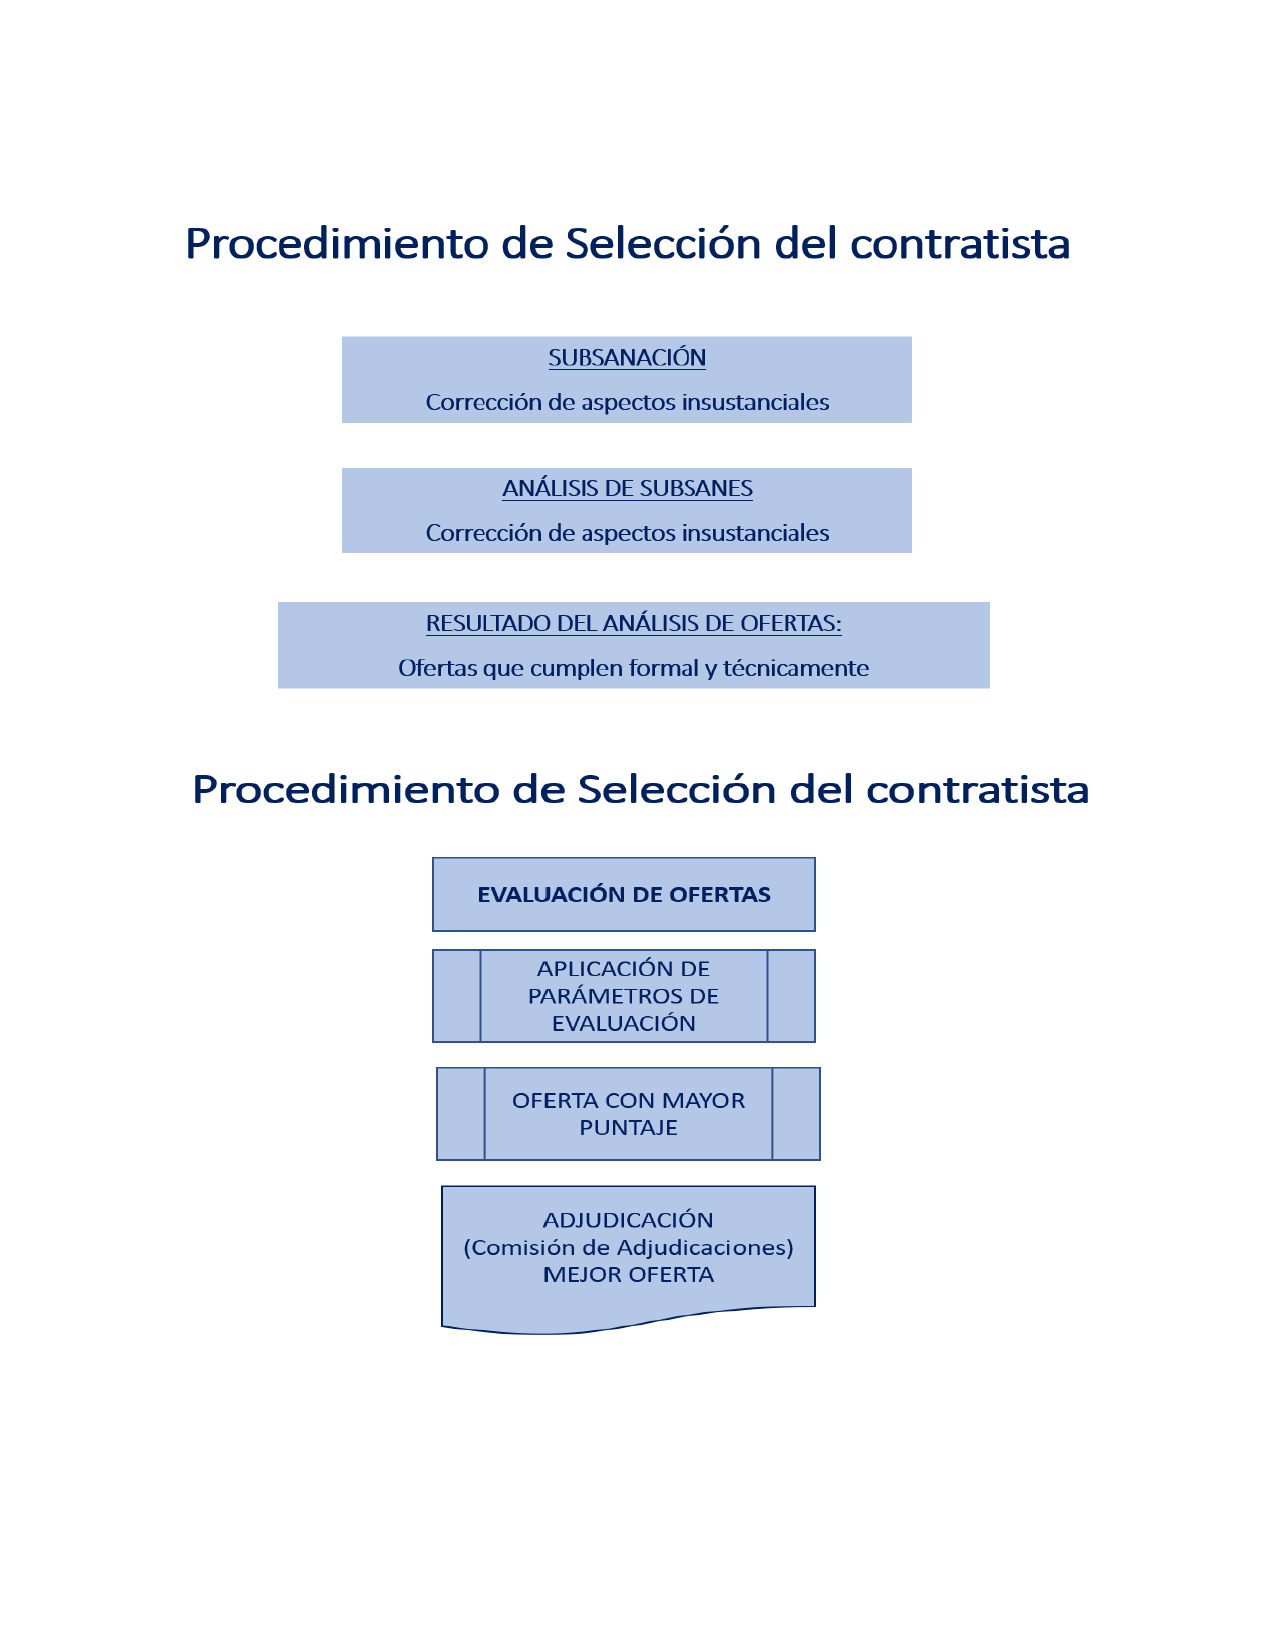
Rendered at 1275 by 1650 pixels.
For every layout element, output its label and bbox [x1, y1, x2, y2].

picture [177, 219, 1098, 718]
picture [177, 765, 1101, 1358]
